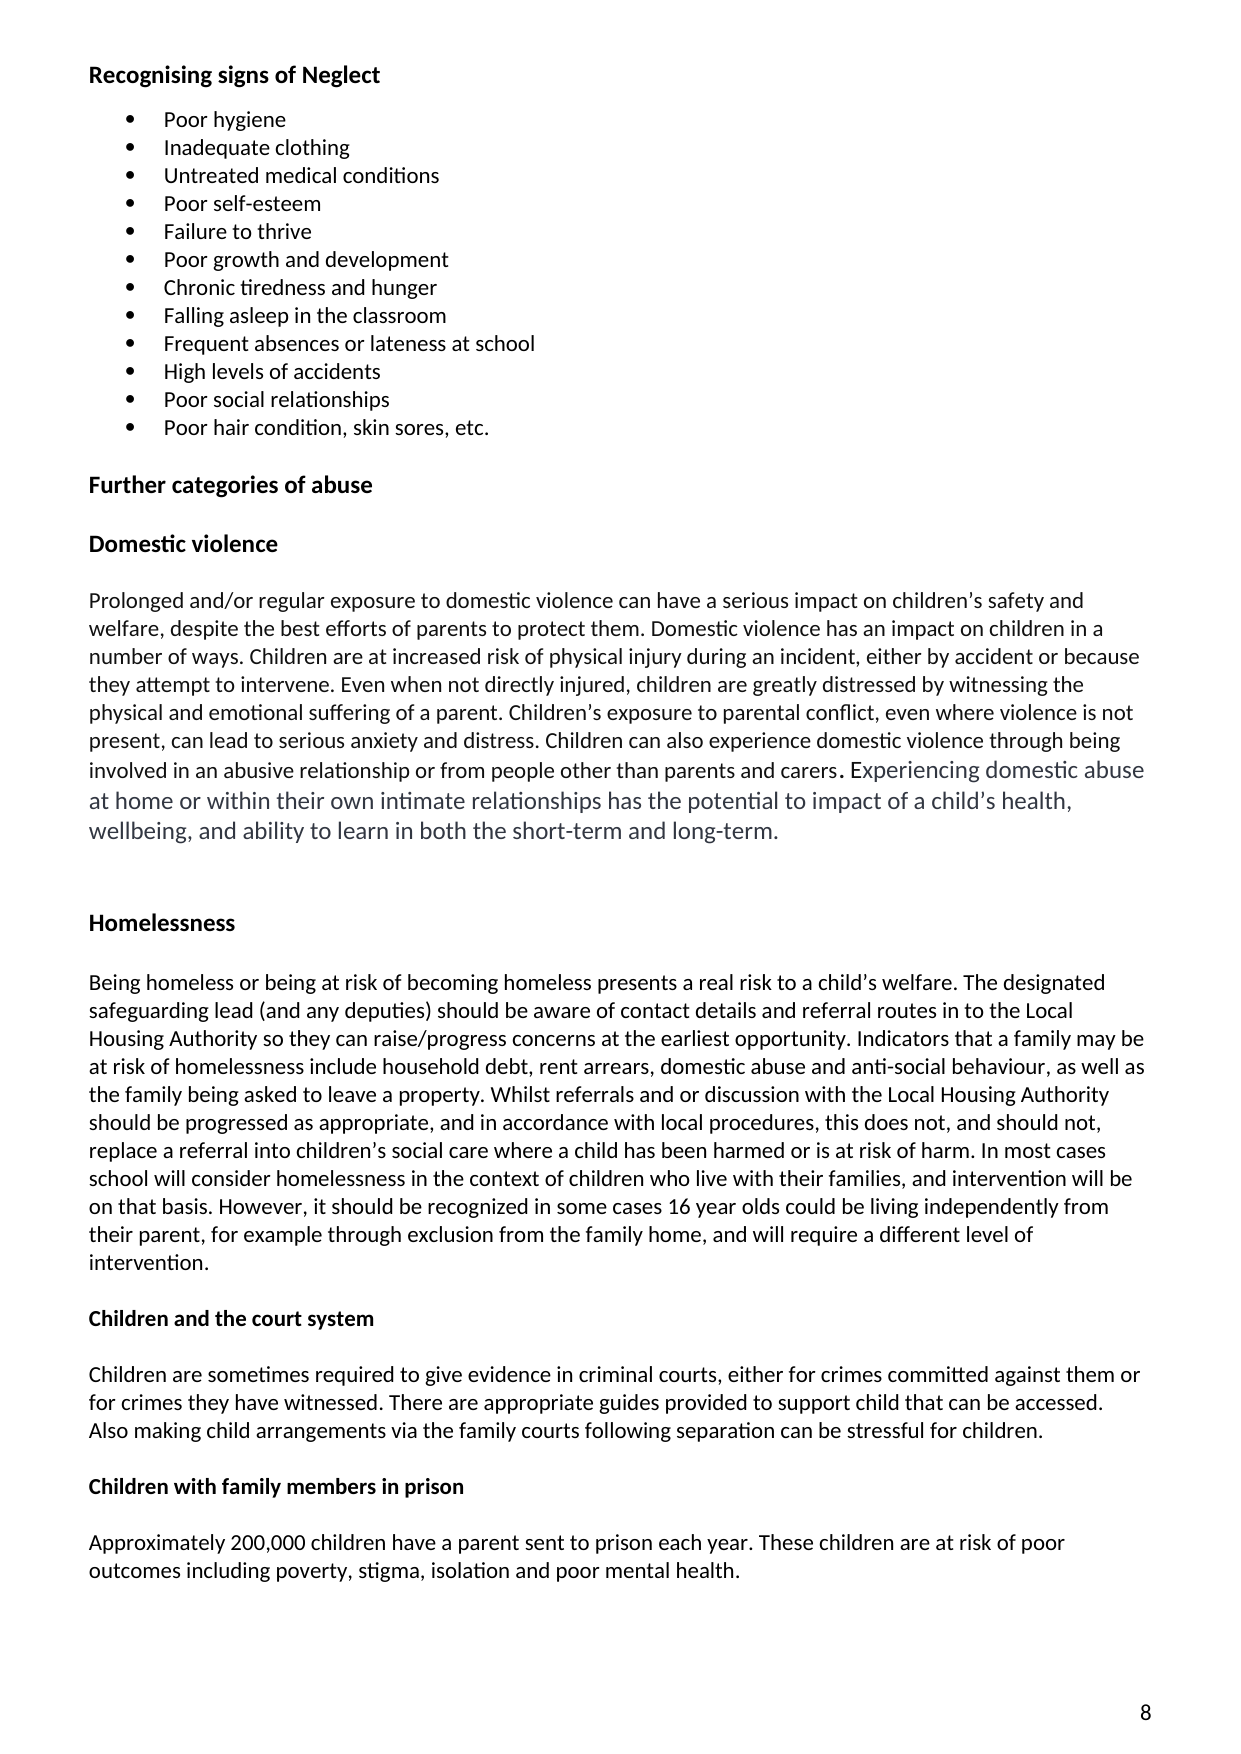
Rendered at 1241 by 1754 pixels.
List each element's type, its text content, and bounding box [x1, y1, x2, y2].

text Homelessness [89, 907, 1152, 937]
text Also making child arrangements via the family courts following separation can be stressful for children. [89, 1416, 1152, 1444]
text Further categories of abuse [89, 469, 1152, 500]
text Domestic violence [89, 528, 1152, 558]
text Recognising signs of Neglect [89, 59, 1152, 89]
text Children are sometimes required to give evidence in criminal courts, either for crimes committed against them or for crimes they have witnessed. There are appropriate guides provided to support child that can be accessed. [89, 1360, 1152, 1416]
list Poor hygiene [126, 105, 1152, 133]
list Chronic tiredness and hunger [126, 273, 1152, 301]
text Prolonged and/or regular exposure to domestic violence can have a serious impact on children’s safety and welfare, despite the best efforts of parents to protect them. Domestic violence has an impact on children in a number of ways. Children are at increased risk of physical injury during an incident, either by accident or because they attempt to intervene. Even when not directly injured, children are greatly distressed by witnessing the physical and emotional suffering of a parent. Children’s exposure to parental conflict, even where violence is not present, can lead to serious anxiety and distress. Children can also experience domestic violence through being involved in an abusive relationship or from people other than parents and carers. Experiencing domestic abuse at home or within their own intimate relationships has the potential to impact of a child’s health, wellbeing, and ability to learn in both the short-term and long-term. [89, 586, 1152, 846]
list Frequent absences or lateness at school [126, 329, 1152, 357]
list Untreated medical conditions [126, 161, 1152, 189]
list Inadequate clothing [126, 133, 1152, 161]
list Falling asleep in the classroom [126, 301, 1152, 329]
list Failure to thrive [126, 217, 1152, 245]
text Children and the court system [89, 1304, 1152, 1332]
text Approximately 200,000 children have a parent sent to prison each year. These children are at risk of poor outcomes including poverty, stigma, isolation and poor mental health. [89, 1528, 1152, 1584]
text Children with family members in prison [89, 1472, 1152, 1500]
list Poor social relationships [126, 385, 1152, 413]
list Poor growth and development [126, 245, 1152, 273]
list High levels of accidents [126, 357, 1152, 385]
list Poor hair condition, skin sores, etc. [126, 413, 1152, 441]
text Being homeless or being at risk of becoming homeless presents a real risk to a child’s welfare. The designated safeguarding lead (and any deputies) should be aware of contact details and referral routes in to the Local Housing Authority so they can raise/progress concerns at the earliest opportunity. Indicators that a family may be at risk of homelessness include household debt, rent arrears, domestic abuse and anti-social behaviour, as well as the family being asked to leave a property. Whilst referrals and or discussion with the Local Housing Authority should be progressed as appropriate, and in accordance with local procedures, this does not, and should not, replace a referral into children’s social care where a child has been harmed or is at risk of harm. In most cases school will consider homelessness in the context of children who live with their families, and intervention will be on that basis. However, it should be recognized in some cases 16 year olds could be living independently from their parent, for example through exclusion from the family home, and will require a different level of intervention. [89, 968, 1152, 1276]
list Poor self-esteem [126, 189, 1152, 217]
